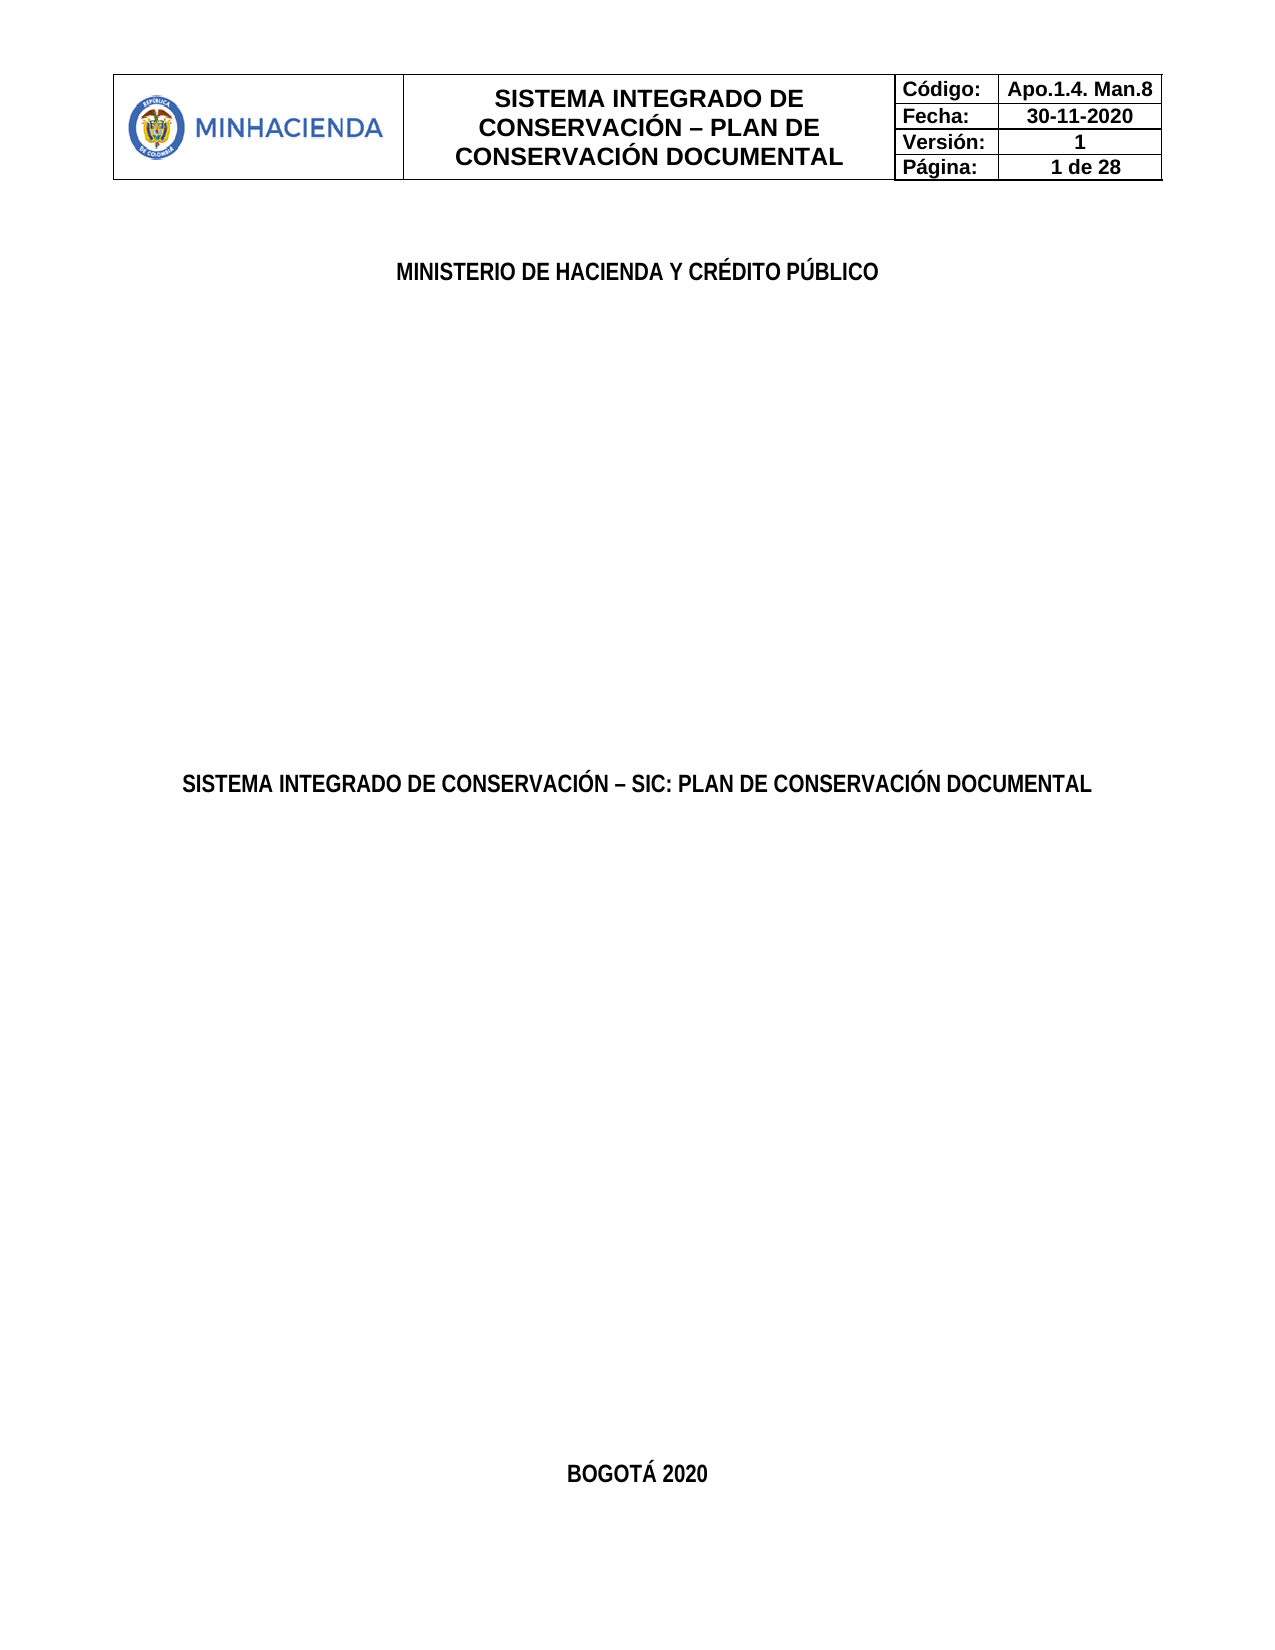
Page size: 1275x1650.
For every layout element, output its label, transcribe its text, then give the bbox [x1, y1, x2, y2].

text MINISTERIO DE HACIENDA Y CRÉDITO PÚBLICO [177, 257, 1098, 286]
subtitle SISTEMA INTEGRADO DE CONSERVACIÓN – SIC: PLAN DE CONSERVACIÓN DOCUMENTAL [177, 769, 1098, 798]
picture [120, 91, 396, 164]
text BOGOTÁ 2020 [177, 1459, 1098, 1488]
